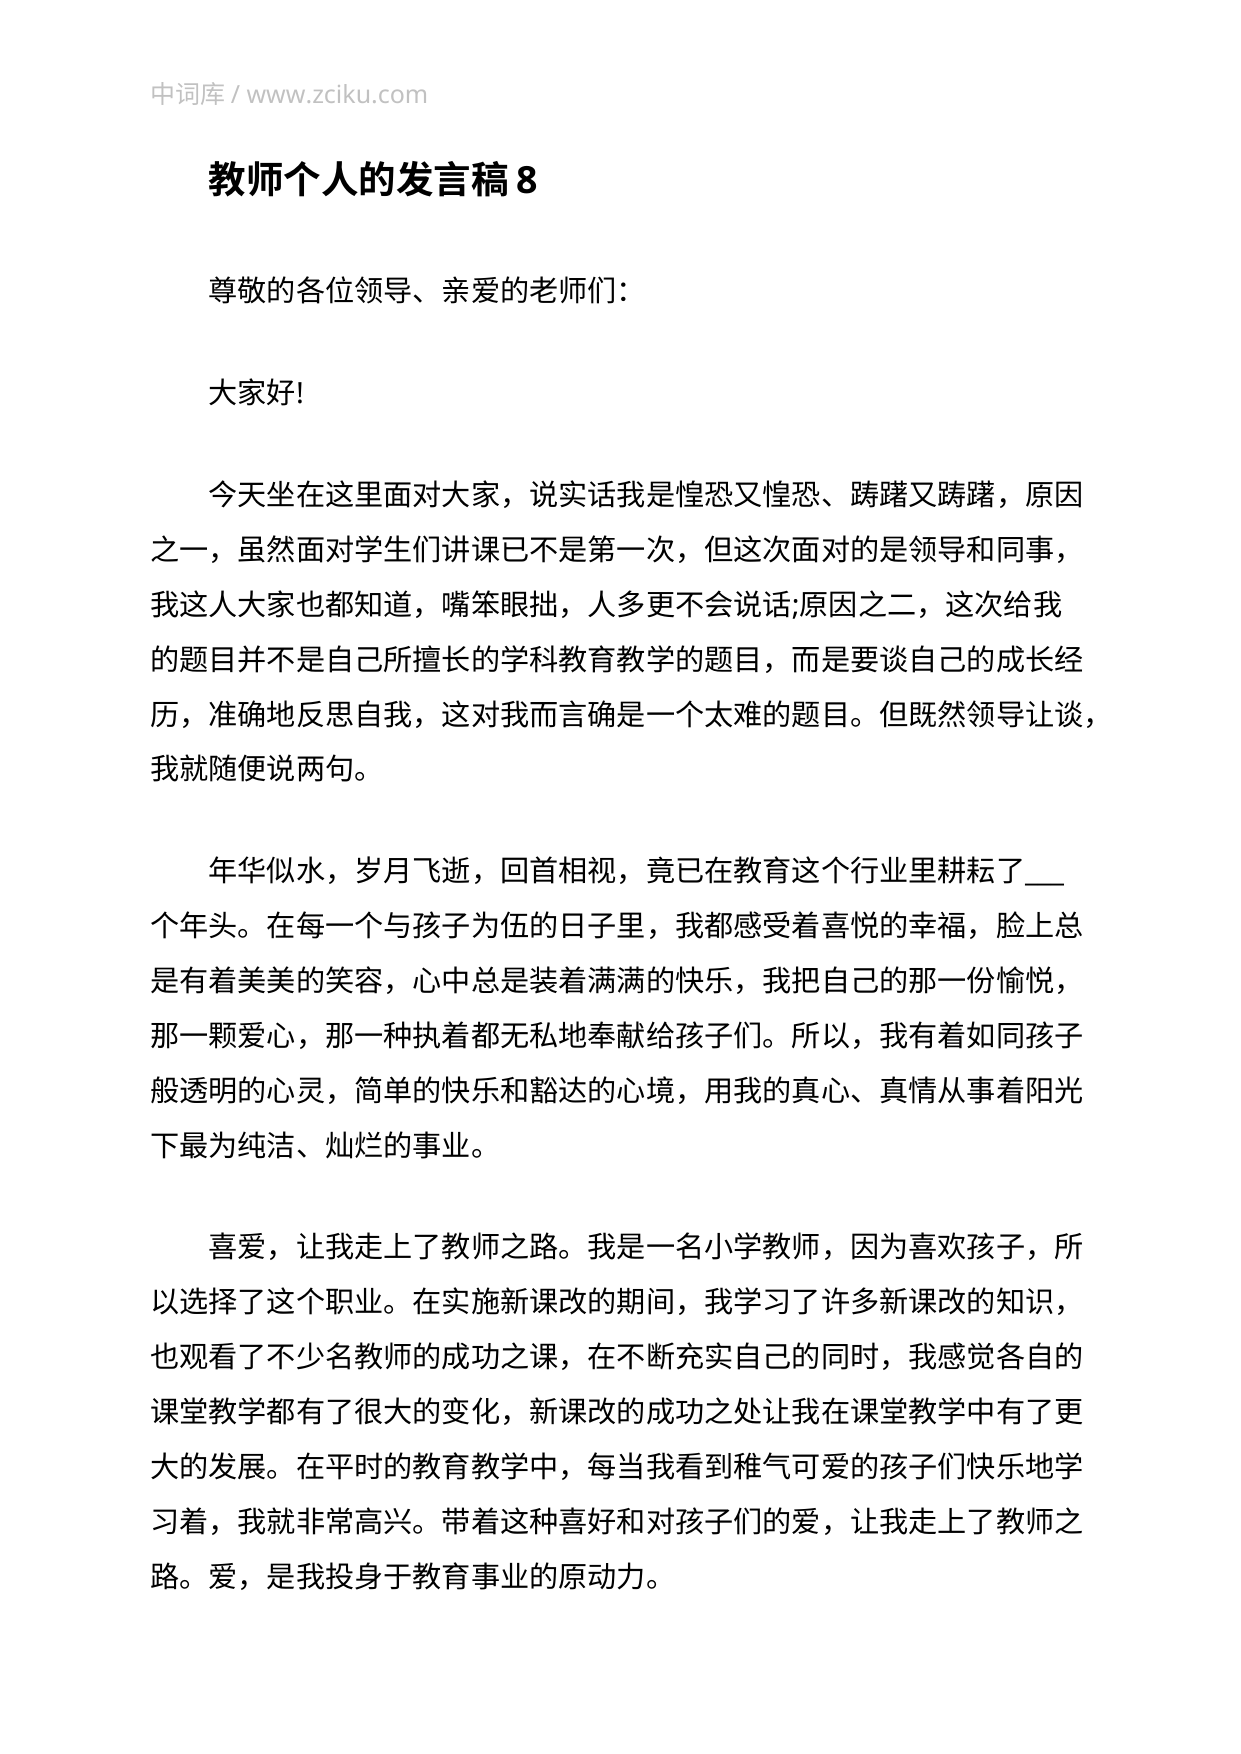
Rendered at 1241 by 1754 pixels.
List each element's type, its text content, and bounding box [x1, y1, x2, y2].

text 今天坐在这里面对大家，说实话我是惶恐又惶恐、踌躇又踌躇，原因之一，虽然面对学生们讲课已不是第一次，但这次面对的是领导和同事，我这人大家也都知道，嘴笨眼拙，人多更不会说话;原因之二，这次给我的题目并不是自己所擅长的学科教育教学的题目，而是要谈自己的成长经历，准确地反思自我，这对我而言确是一个太难的题目。但既然领导让谈，我就随便说两句。 [150, 471, 1090, 788]
text 年华似水，岁月飞逝，回首相视，竟已在教育这个行业里耕耘了___个年头。在每一个与孩子为伍的日子里，我都感受着喜悦的幸福，脸上总是有着美美的笑容，心中总是装着满满的快乐，我把自己的那一份愉悦，那一颗爱心，那一种执着都无私地奉献给孩子们。所以，我有着如同孩子般透明的心灵，简单的快乐和豁达的心境，用我的真心、真情从事着阳光下最为纯洁、灿烂的事业。 [150, 848, 1090, 1164]
text 大家好! [150, 369, 1090, 412]
text 教师个人的发言稿8 [150, 150, 1090, 204]
text 尊敬的各位领导、亲爱的老师们： [150, 268, 1090, 310]
text 喜爱，让我走上了教师之路。我是一名小学教师，因为喜欢孩子，所以选择了这个职业。在实施新课改的期间，我学习了许多新课改的知识，也观看了不少名教师的成功之课，在不断充实自己的同时，我感觉各自的课堂教学都有了很大的变化，新课改的成功之处让我在课堂教学中有了更大的发展。在平时的教育教学中，每当我看到稚气可爱的孩子们快乐地学习着，我就非常高兴。带着这种喜好和对孩子们的爱，让我走上了教师之路。爱，是我投身于教育事业的原动力。 [150, 1224, 1090, 1596]
